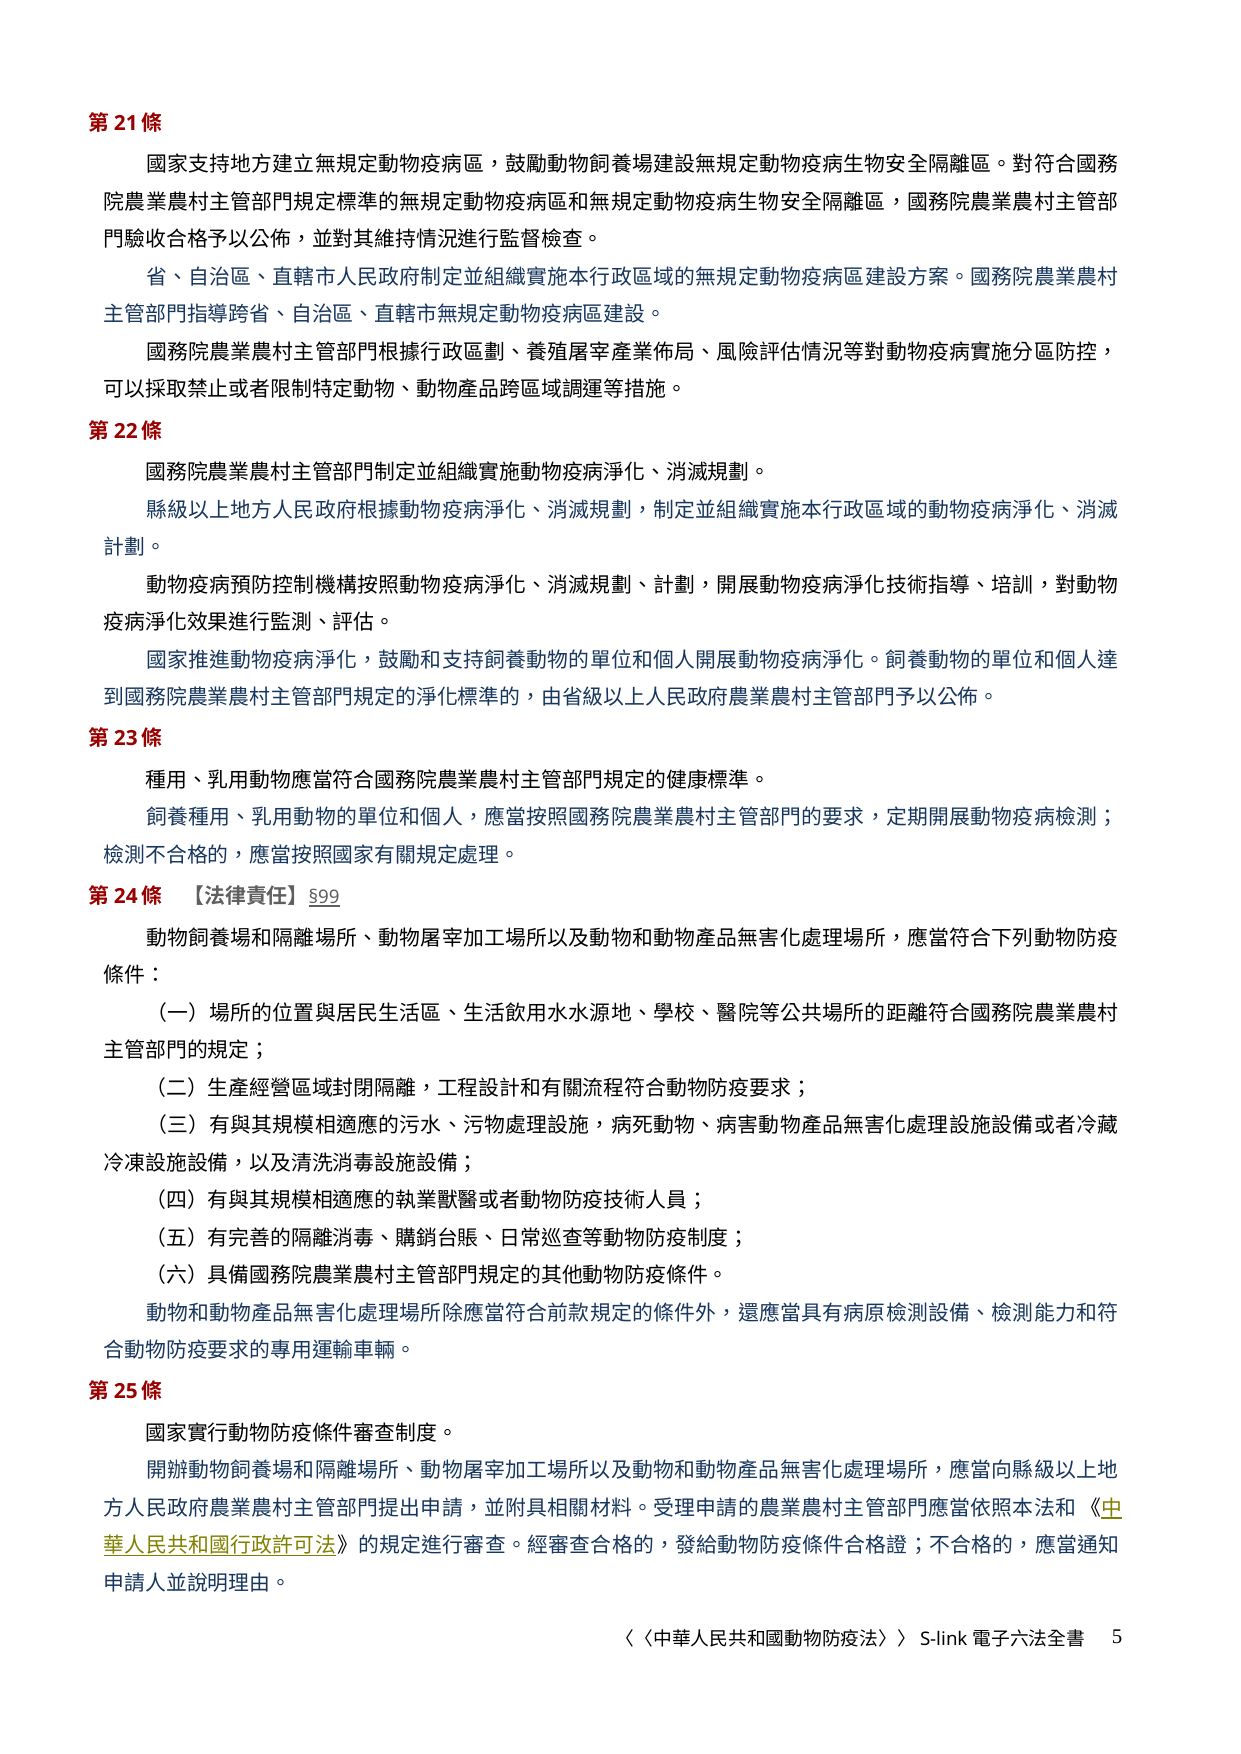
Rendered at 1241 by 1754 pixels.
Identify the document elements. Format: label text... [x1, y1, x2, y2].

subtitle 第23條 [89, 722, 1122, 752]
text （四）有與其規模相適應的執業獸醫或者動物防疫技術人員； [103, 1180, 1122, 1217]
text （二）生產經營區域封閉隔離，工程設計和有關流程符合動物防疫要求； [103, 1067, 1122, 1105]
text 省、自治區、直轄市人民政府制定並組織實施本行政區域的無規定動物疫病區建設方案。國務院農業農村主管部門指導跨省、自治區、直轄市無規定動物疫病區建設。 [103, 256, 1122, 331]
subtitle 第25條 [89, 1375, 1122, 1405]
text 開辦動物飼養場和隔離場所、動物屠宰加工場所以及動物和動物產品無害化處理場所，應當向縣級以上地方人民政府農業農村主管部門提出申請，並附具相關材料。受理申請的農業農村主管部門應當依照本法和《中華人民共和國行政許可法》的規定進行審查。經審查合格的，發給動物防疫條件合格證；不合格的，應當通知申請人並說明理由。 [103, 1450, 1122, 1600]
text 國務院農業農村主管部門制定並組織實施動物疫病淨化、消滅規劃。 [103, 452, 1122, 489]
text 動物飼養場和隔離場所、動物屠宰加工場所以及動物和動物產品無害化處理場所，應當符合下列動物防疫條件： [103, 917, 1122, 992]
text 國家實行動物防疫條件審查制度。 [103, 1413, 1122, 1450]
text 動物疫病預防控制機構按照動物疫病淨化、消滅規劃、計劃，開展動物疫病淨化技術指導、培訓，對動物疫病淨化效果進行監測、評估。 [103, 564, 1122, 639]
text 動物和動物產品無害化處理場所除應當符合前款規定的條件外，還應當具有病原檢測設備、檢測能力和符合動物防疫要求的專用運輸車輛。 [103, 1292, 1122, 1367]
text 國家推進動物疫病淨化，鼓勵和支持飼養動物的單位和個人開展動物疫病淨化。飼養動物的單位和個人達到國務院農業農村主管部門規定的淨化標準的，由省級以上人民政府農業農村主管部門予以公佈。 [103, 639, 1122, 714]
text （六）具備國務院農業農村主管部門規定的其他動物防疫條件。 [103, 1255, 1122, 1292]
subtitle 第24條 【法律責任】§99 [89, 879, 1122, 910]
text （三）有與其規模相適應的污水、污物處理設施，病死動物、病害動物產品無害化處理設施設備或者冷藏冷凍設施設備，以及清洗消毒設施設備； [103, 1105, 1122, 1180]
text （一）場所的位置與居民生活區、生活飲用水水源地、學校、醫院等公共場所的距離符合國務院農業農村主管部門的規定； [103, 992, 1122, 1067]
text 飼養種用、乳用動物的單位和個人，應當按照國務院農業農村主管部門的要求，定期開展動物疫病檢測；檢測不合格的，應當按照國家有關規定處理。 [103, 797, 1122, 872]
text （五）有完善的隔離消毒、購銷台賬、日常巡查等動物防疫制度； [103, 1217, 1122, 1255]
text 種用、乳用動物應當符合國務院農業農村主管部門規定的健康標準。 [103, 759, 1122, 797]
text 國家支持地方建立無規定動物疫病區，鼓勵動物飼養場建設無規定動物疫病生物安全隔離區。對符合國務院農業農村主管部門規定標準的無規定動物疫病區和無規定動物疫病生物安全隔離區，國務院農業農村主管部門驗收合格予以公佈，並對其維持情況進行監督檢查。 [103, 144, 1122, 256]
text 國務院農業農村主管部門根據行政區劃、養殖屠宰產業佈局、風險評估情況等對動物疫病實施分區防控，可以採取禁止或者限制特定動物、動物產品跨區域調運等措施。 [103, 331, 1122, 406]
text 縣級以上地方人民政府根據動物疫病淨化、消滅規劃，制定並組織實施本行政區域的動物疫病淨化、消滅計劃。 [103, 489, 1122, 564]
subtitle 第21條 [89, 106, 1122, 136]
subtitle 第22條 [89, 414, 1122, 444]
